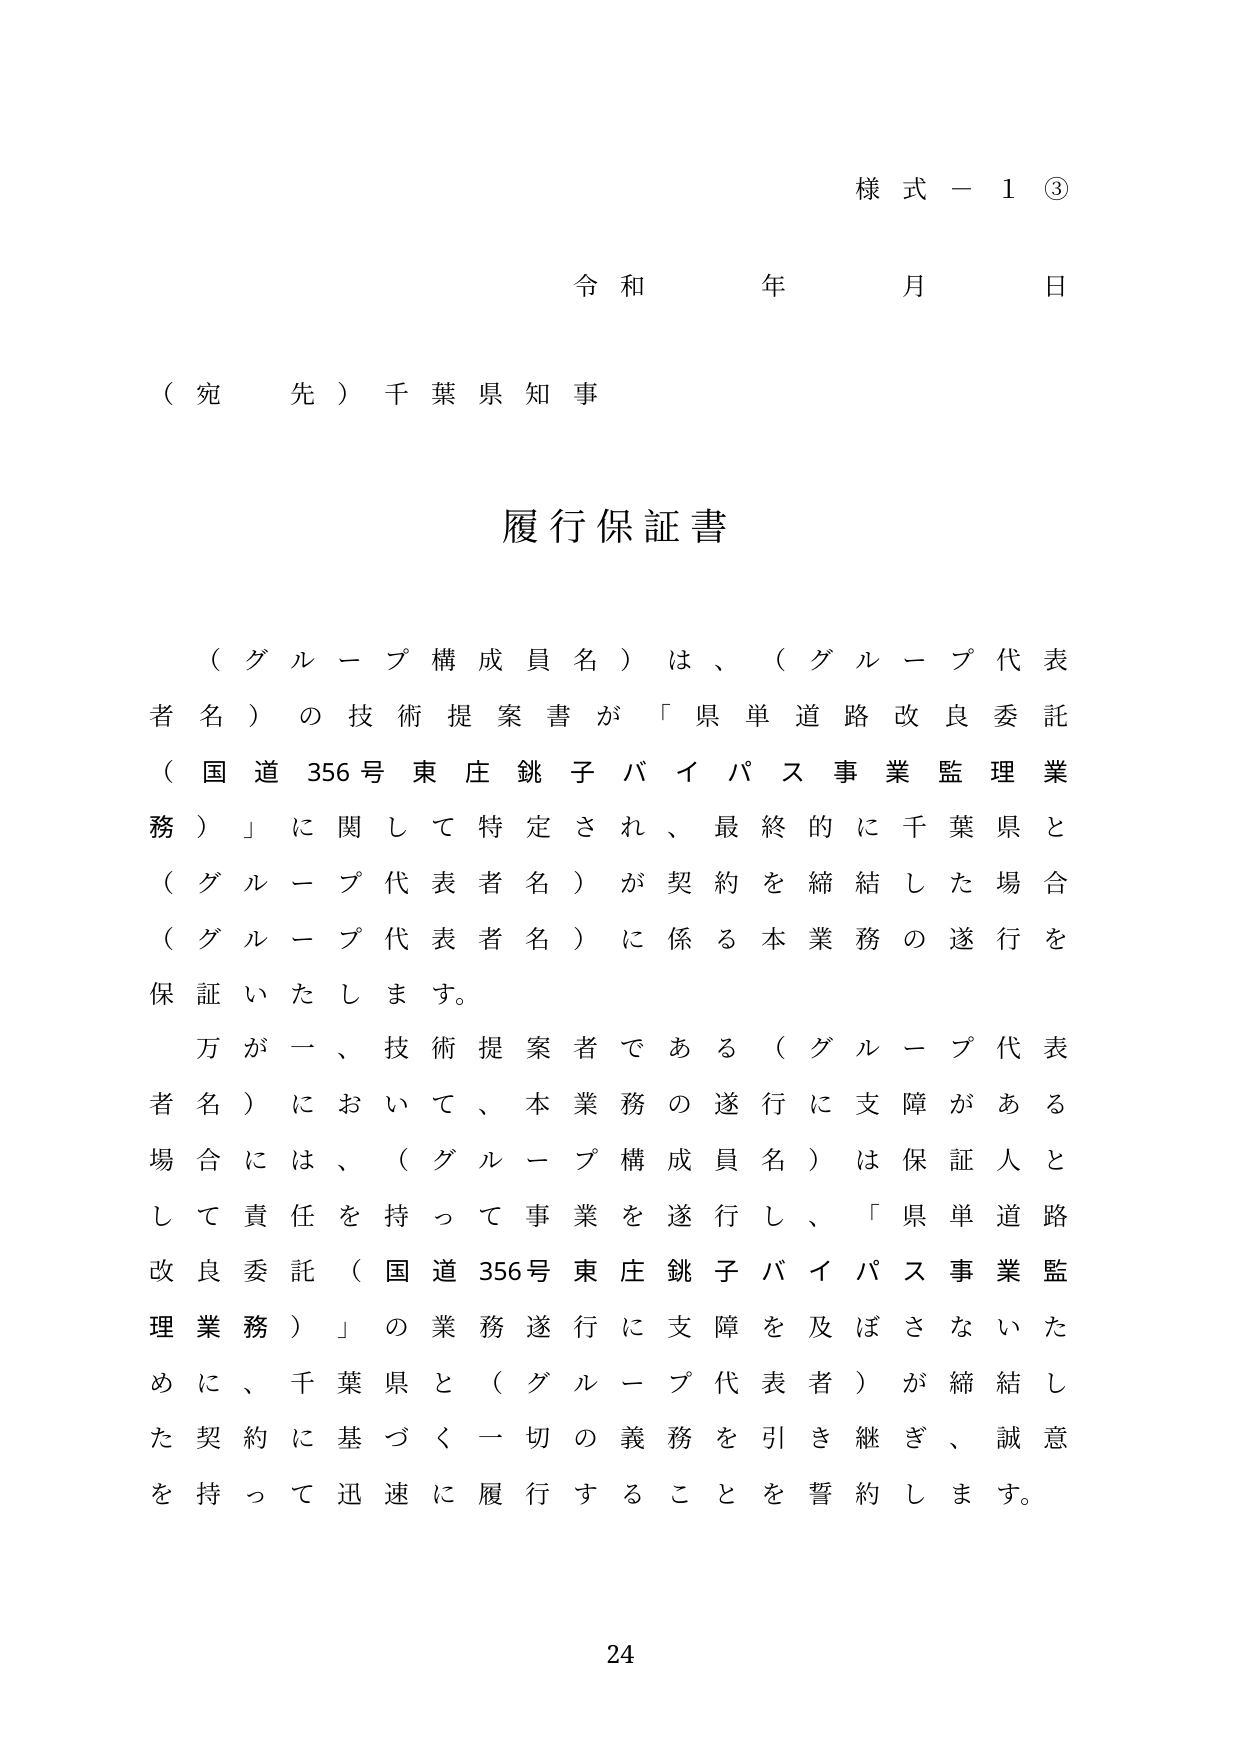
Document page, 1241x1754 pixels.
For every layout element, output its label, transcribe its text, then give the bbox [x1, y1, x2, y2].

text 令和 年 月 日 [149, 261, 1091, 309]
text 様式－１③ [149, 164, 1091, 212]
text （宛 先）千葉県知事 [149, 368, 1091, 417]
text （グループ構成員名）は、（グループ代表者名）の技術提案書が「県単道路改良委託（国道356号東庄銚子バイパス事業監理業務）」に関して特定され、最終的に千葉県と（グループ代表者名）が契約を締結した場合、（グループ代表者名）に係る本業務の遂行を保証いたします。 [149, 634, 1091, 1017]
text 履行保証書 [149, 476, 1091, 573]
text 万が一、技術提案者である（グループ代表者名）において、本業務の遂行に支障がある場合には、（グループ構成員名）は保証人として責任を持って事業を遂行し、「県単道路改良委託（国道356号東庄銚子バイパス事業監理業務）」の業務遂行に支障を及ぼさないために、千葉県と（グループ代表者）が締結した契約に基づく一切の義務を引き継ぎ、誠意を持って迅速に履行することを誓約します。 [149, 1023, 1091, 1517]
